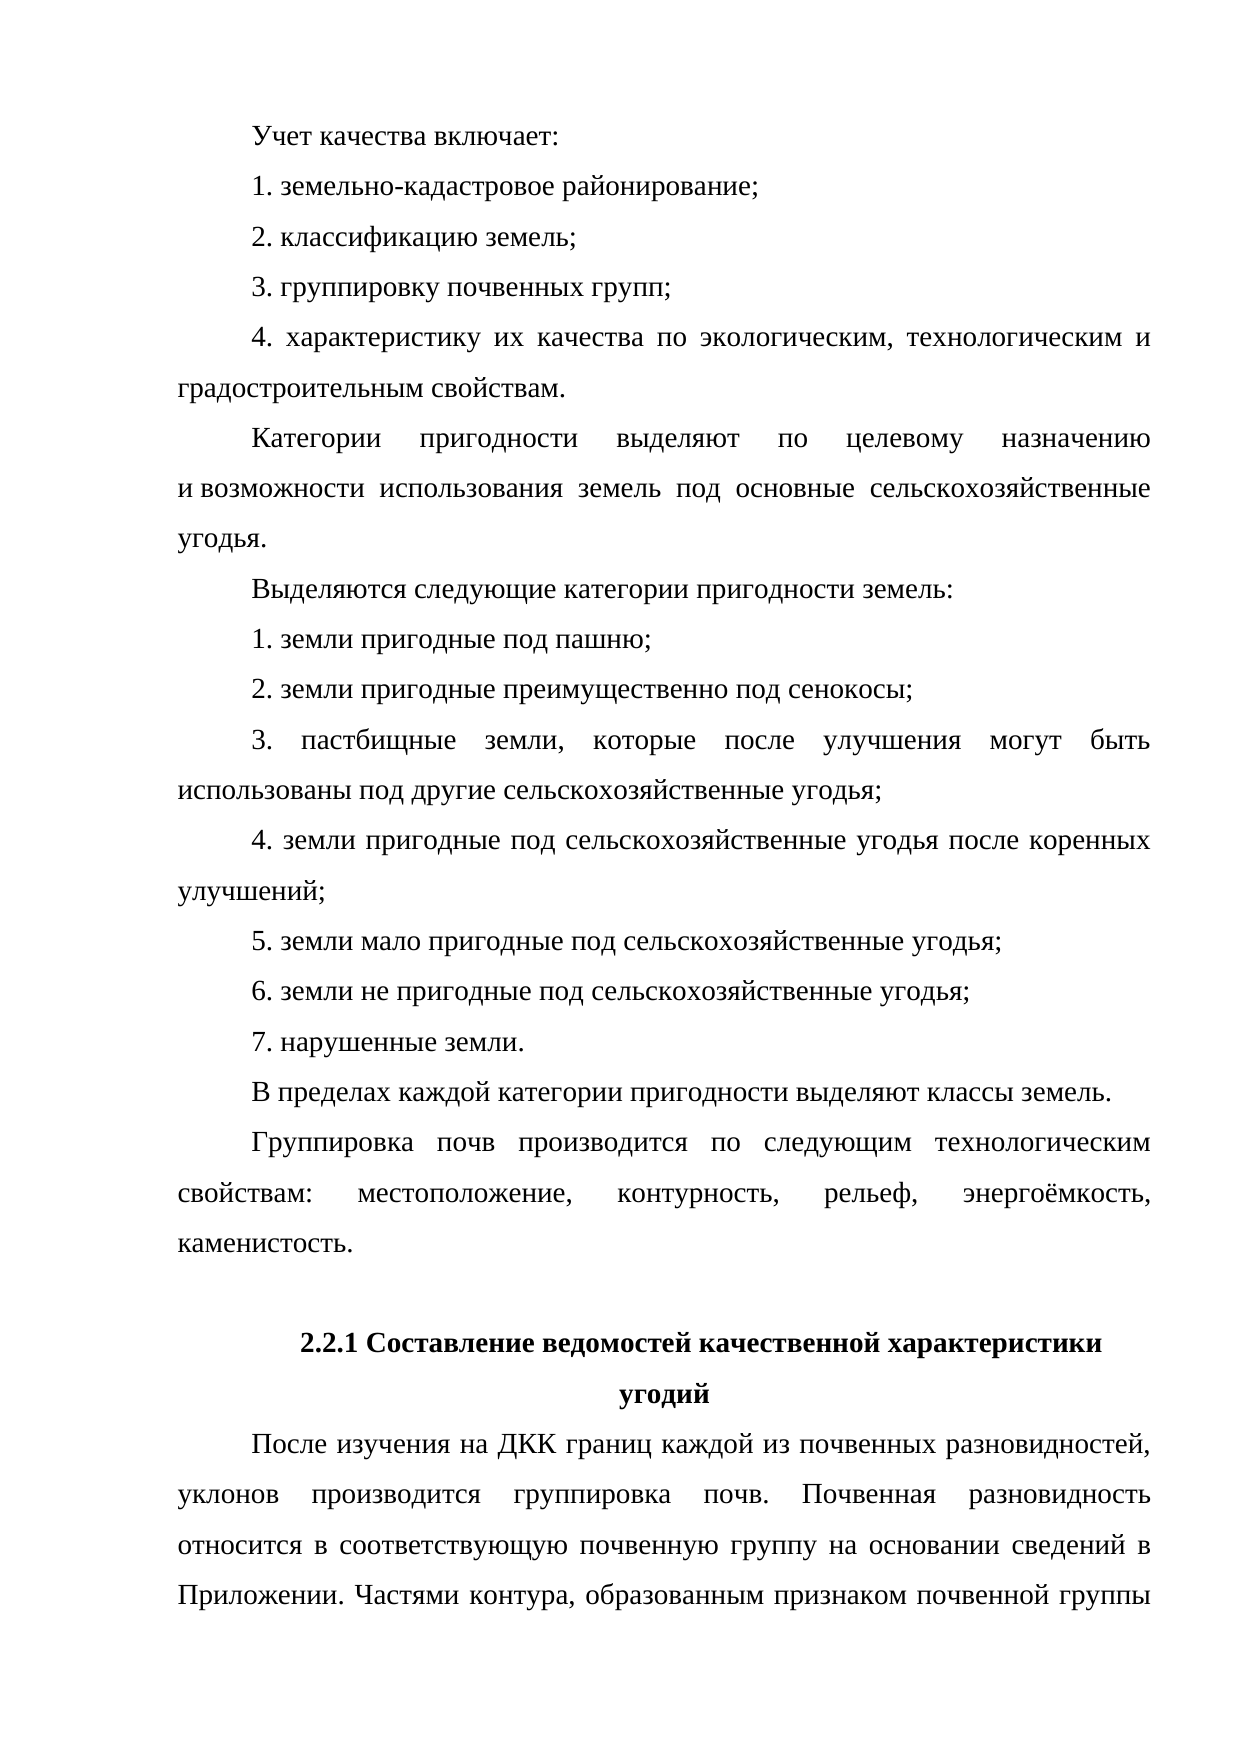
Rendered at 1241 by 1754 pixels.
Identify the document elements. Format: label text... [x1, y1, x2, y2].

text В пределах каждой категории пригодности выделяют классы земель. [177, 1074, 1152, 1108]
text 1. земельно-кадастровое районирование; [177, 168, 1152, 202]
text Группировка почв производится по следующим технологическим свойствам: местоположение, контурность, рельеф, энергоёмкость, каменистость. [177, 1124, 1152, 1258]
text 4. характеристику их качества по экологическим, технологическим и градостроительным свойствам. [177, 319, 1152, 403]
text Категории пригодности выделяют по целевому назначению и возможности использования земель под основные сельскохозяйственные угодья. [177, 420, 1152, 554]
text 6. земли не пригодные под сельскохозяйственные угодья; [177, 973, 1152, 1007]
text Учет качества включает: [177, 118, 1152, 152]
text 5. земли мало пригодные под сельскохозяйственные угодья; [177, 923, 1152, 957]
text 2. классификацию земель; [177, 219, 1152, 252]
text 2.2.1 Составление ведомостей качественной характеристики угодий [177, 1326, 1152, 1409]
text 4. земли пригодные под сельскохозяйственные угодья после коренных улучшений; [177, 822, 1152, 906]
text 2. земли пригодные преимущественно под сенокосы; [177, 672, 1152, 705]
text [177, 1426, 1152, 1611]
text 3. пастбищные земли, которые после улучшения могут быть использованы под другие сельскохозяйственные угодья; [177, 722, 1152, 806]
text 3. группировку почвенных групп; [177, 269, 1152, 303]
text 1. земли пригодные под пашню; [177, 621, 1152, 655]
text 7. нарушенные земли. [177, 1024, 1152, 1057]
text Выделяются следующие категории пригодности земель: [177, 571, 1152, 604]
